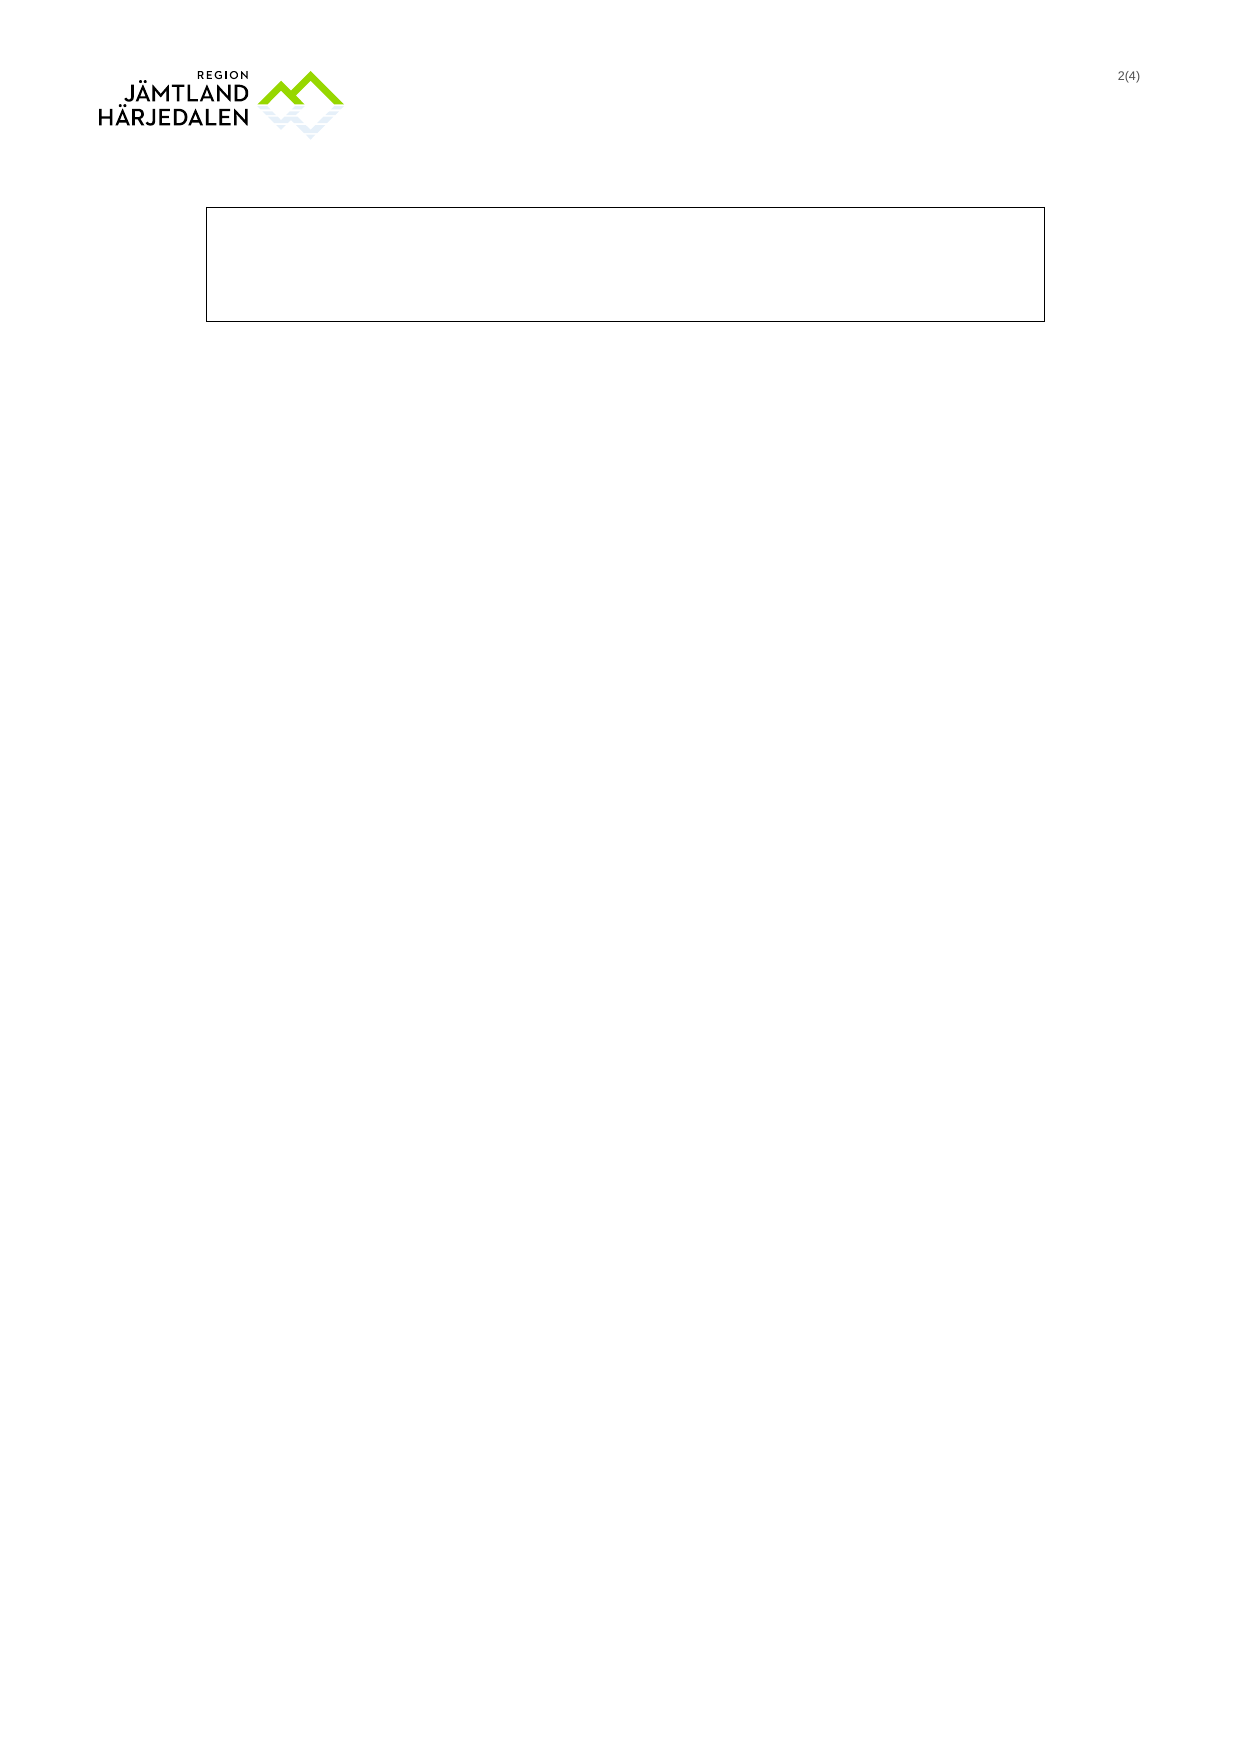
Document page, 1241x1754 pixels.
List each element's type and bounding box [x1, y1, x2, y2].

table_header [207, 208, 1044, 321]
